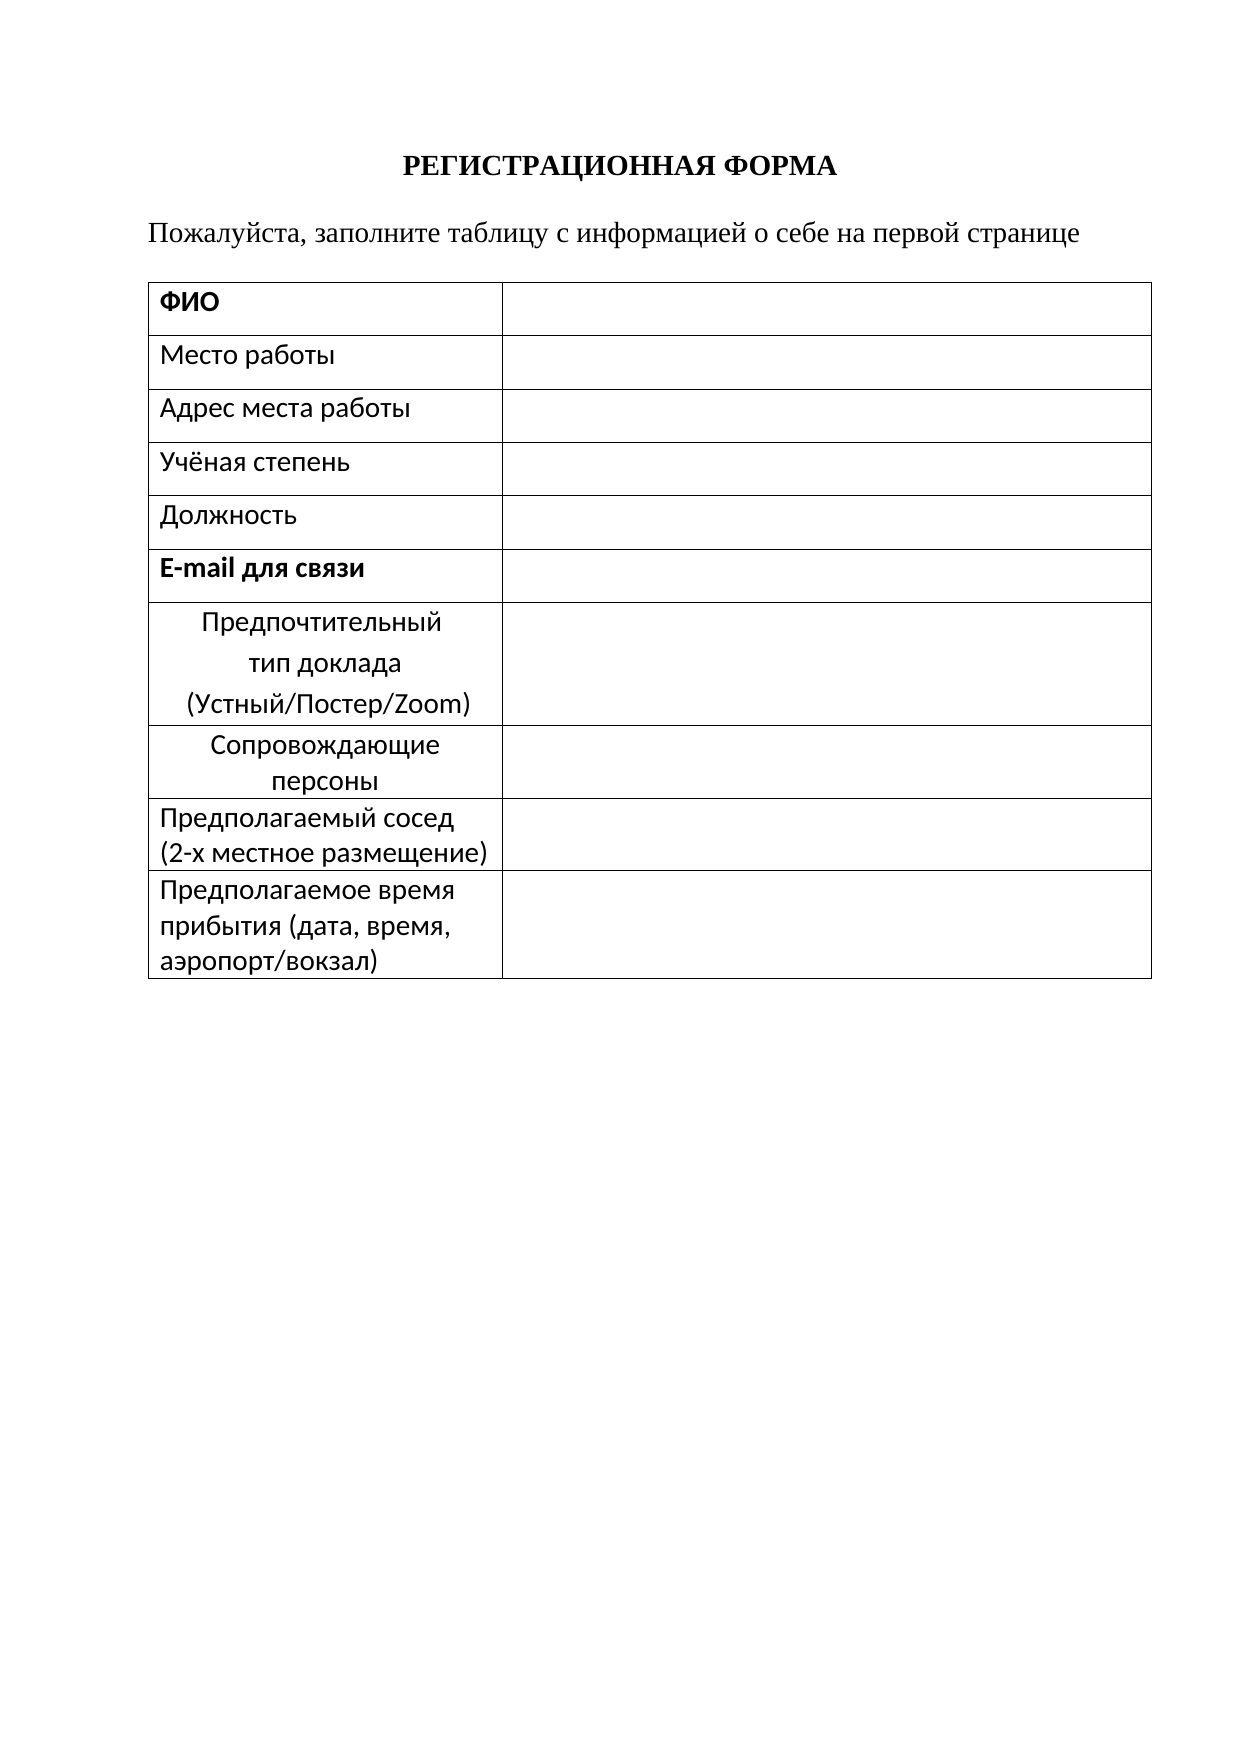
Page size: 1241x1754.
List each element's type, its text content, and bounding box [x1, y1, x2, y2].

table_cell [503, 550, 1151, 602]
text Пожалуйста, заполните таблицу c информацией о себе на первой странице [148, 215, 1092, 248]
table_cell Адрес места работы [149, 390, 502, 442]
table_cell Предполагаемый сосед (2-х местное размещение) [149, 799, 502, 870]
table_header ФИО [149, 283, 502, 335]
table_cell [503, 496, 1151, 548]
table_cell [503, 799, 1151, 870]
table_header [503, 283, 1151, 335]
table_cell [503, 390, 1151, 442]
table_cell Предпочтительный тип доклада (Устный/Постер/Zoom) [149, 603, 502, 725]
table_cell [503, 726, 1151, 798]
table_cell Место работы [149, 336, 502, 388]
table_cell Предполагаемое время прибытия (дата, время, аэропорт/вокзал) [149, 871, 502, 978]
text РЕГИСТРАЦИОННАЯ ФОРМА [148, 148, 1092, 181]
table_cell E-mail для связи [149, 550, 502, 602]
table_cell [503, 871, 1151, 978]
table_cell Должность [149, 496, 502, 548]
table_cell Сопровождающие персоны [149, 726, 502, 798]
table_cell [503, 603, 1151, 725]
table_cell [503, 443, 1151, 495]
table_cell Учёная степень [149, 443, 502, 495]
table_cell [503, 336, 1151, 388]
